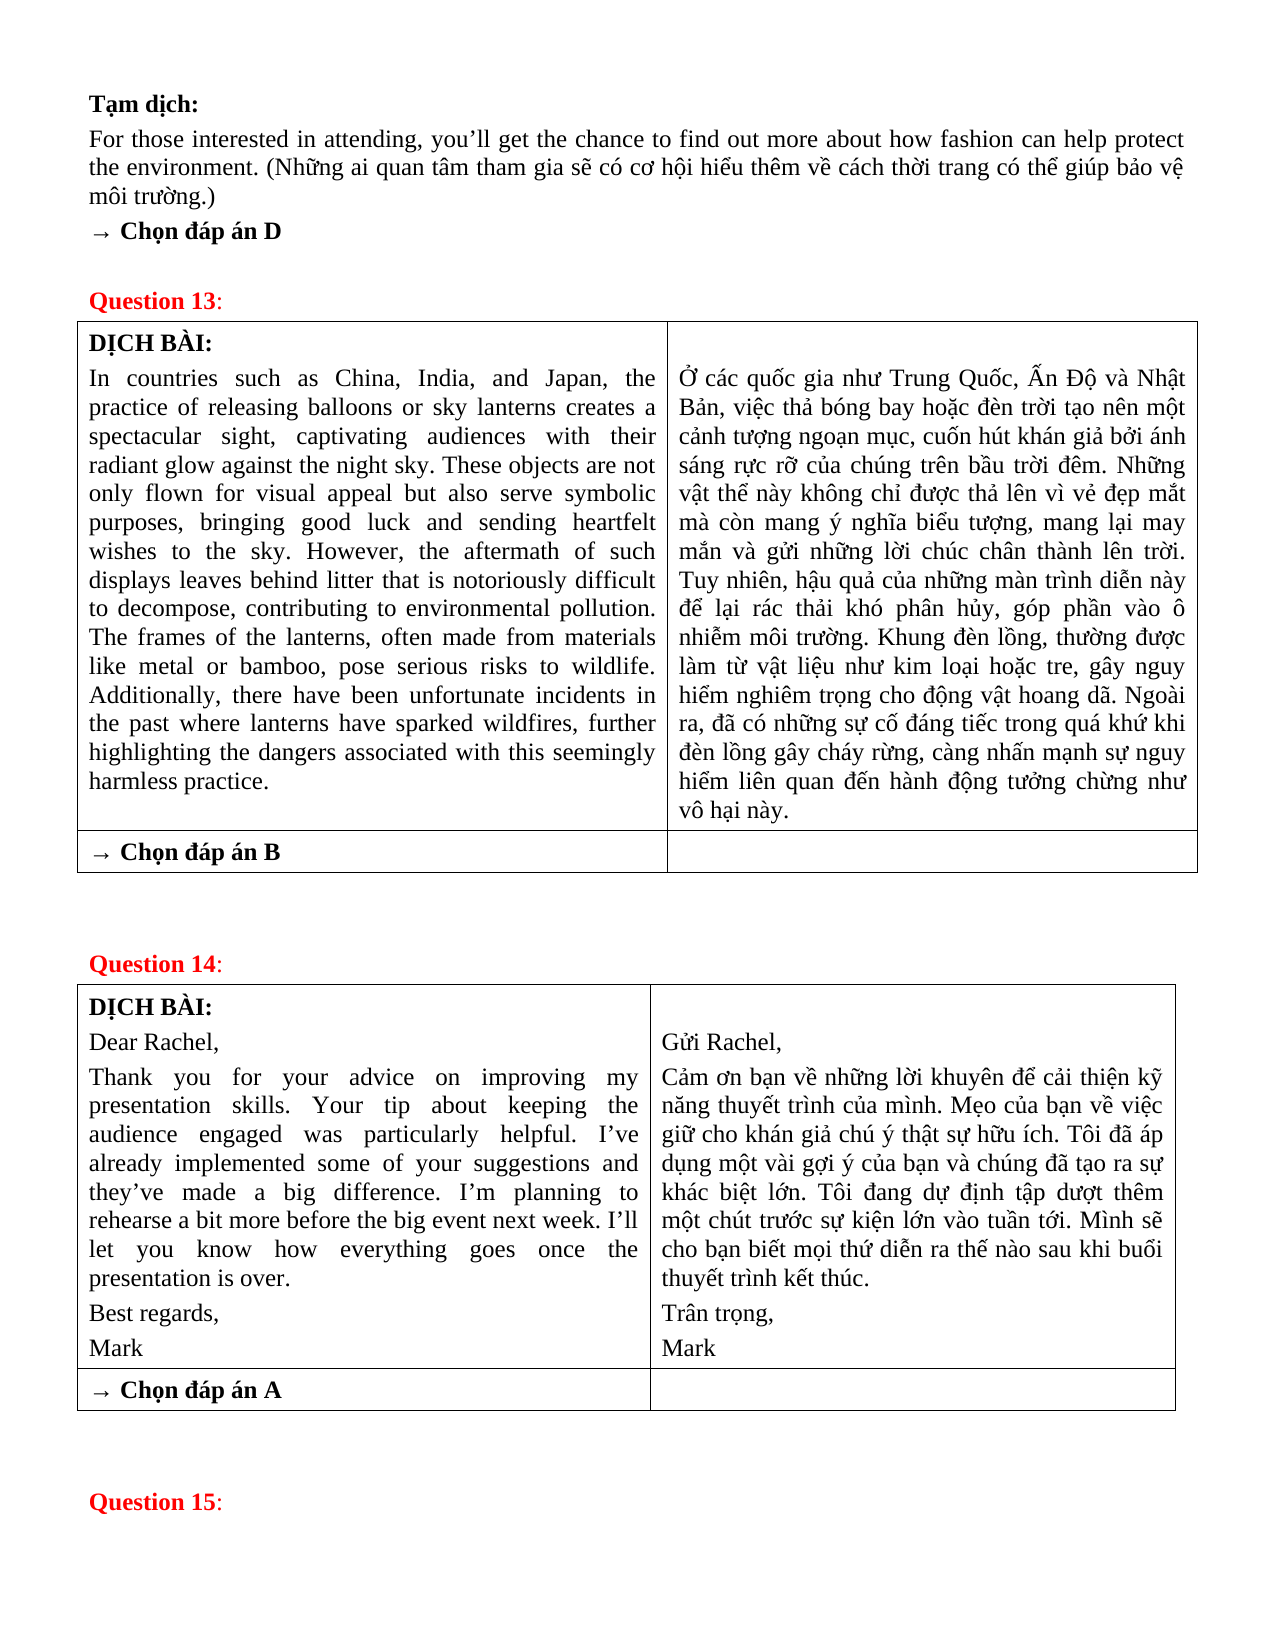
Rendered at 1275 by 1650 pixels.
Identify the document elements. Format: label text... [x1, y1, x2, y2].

table_header Ở các quốc gia như Trung Quốc, Ấn Độ và Nhật Bản, việc thả bóng bay hoặc đèn trời tạo nên một cảnh tượng ngoạn mục, cuốn hút khán giả bởi ánh sáng rực rỡ của chúng trên bầu trời đêm. Những vật thể này không chỉ được thả lên vì vẻ đẹp mắt mà còn mang ý nghĩa biểu tượng, mang lại may mắn và gửi những lời chúc chân thành lên trời. Tuy nhiên, hậu quả của những màn trình diễn này để lại rác thải khó phân hủy, góp phần vào ô nhiễm môi trường. Khung đèn lồng, thường được làm từ vật liệu như kim loại hoặc tre, gây nguy hiểm nghiêm trọng cho động vật hoang dã. Ngoài ra, đã có những sự cố đáng tiếc trong quá khứ khi đèn lồng gây cháy rừng, càng nhấn mạnh sự nguy hiểm liên quan đến hành động tưởng chừng như vô hại này. [668, 322, 1197, 830]
table_header Gửi Rachel, Cảm ơn bạn về những lời khuyên để cải thiện kỹ năng thuyết trình của mình. Mẹo của bạn về việc giữ cho khán giả chú ý thật sự hữu ích. Tôi đã áp dụng một vài gợi ý của bạn và chúng đã tạo ra sự khác biệt lớn. Tôi đang dự định tập dượt thêm một chút trước sự kiện lớn vào tuần tới. Mình sẽ cho bạn biết mọi thứ diễn ra thế nào sau khi buổi thuyết trình kết thúc. Trân trọng, Mark [651, 985, 1175, 1368]
table_cell → Chọn đáp án A [78, 1369, 650, 1410]
text Tạm dịch: [89, 89, 1186, 117]
table_header DỊCH BÀI: In countries such as China, India, and Japan, the practice of releasing balloons or sky lanterns creates a spectacular sight, captivating audiences with their radiant glow against the night sky. These objects are not only flown for visual appeal but also serve symbolic purposes, bringing good luck and sending heartfelt wishes to the sky. However, the aftermath of such displays leaves behind litter that is notoriously difficult to decompose, contributing to environmental pollution. The frames of the lanterns, often made from materials like metal or bamboo, pose serious risks to wildlife. Additionally, there have been unfortunate incidents in the past where lanterns have sparked wildfires, further highlighting the dangers associated with this seemingly harmless practice. [78, 322, 667, 830]
table_cell [668, 831, 1197, 872]
table_cell [651, 1369, 1175, 1410]
table_header DỊCH BÀI: Dear Rachel, Thank you for your advice on improving my presentation skills. Your tip about keeping the audience engaged was particularly helpful. I’ve already implemented some of your suggestions and they’ve made a big difference. I’m planning to rehearse a bit more before the big event next week. I’ll let you know how everything goes once the presentation is over. Best regards, Mark [78, 985, 650, 1368]
text Question 14: [89, 949, 1186, 978]
text → Chọn đáp án D [89, 216, 1186, 245]
text For those interested in attending, you’ll get the chance to find out more about how fashion can help protect the environment. (Những ai quan tâm tham gia sẽ có cơ hội hiểu thêm về cách thời trang có thể giúp bảo vệ môi trường.) [89, 124, 1186, 210]
table_cell → Chọn đáp án B [78, 831, 667, 872]
text Question 13: [89, 286, 1186, 315]
text Question 15: [89, 1487, 1186, 1516]
